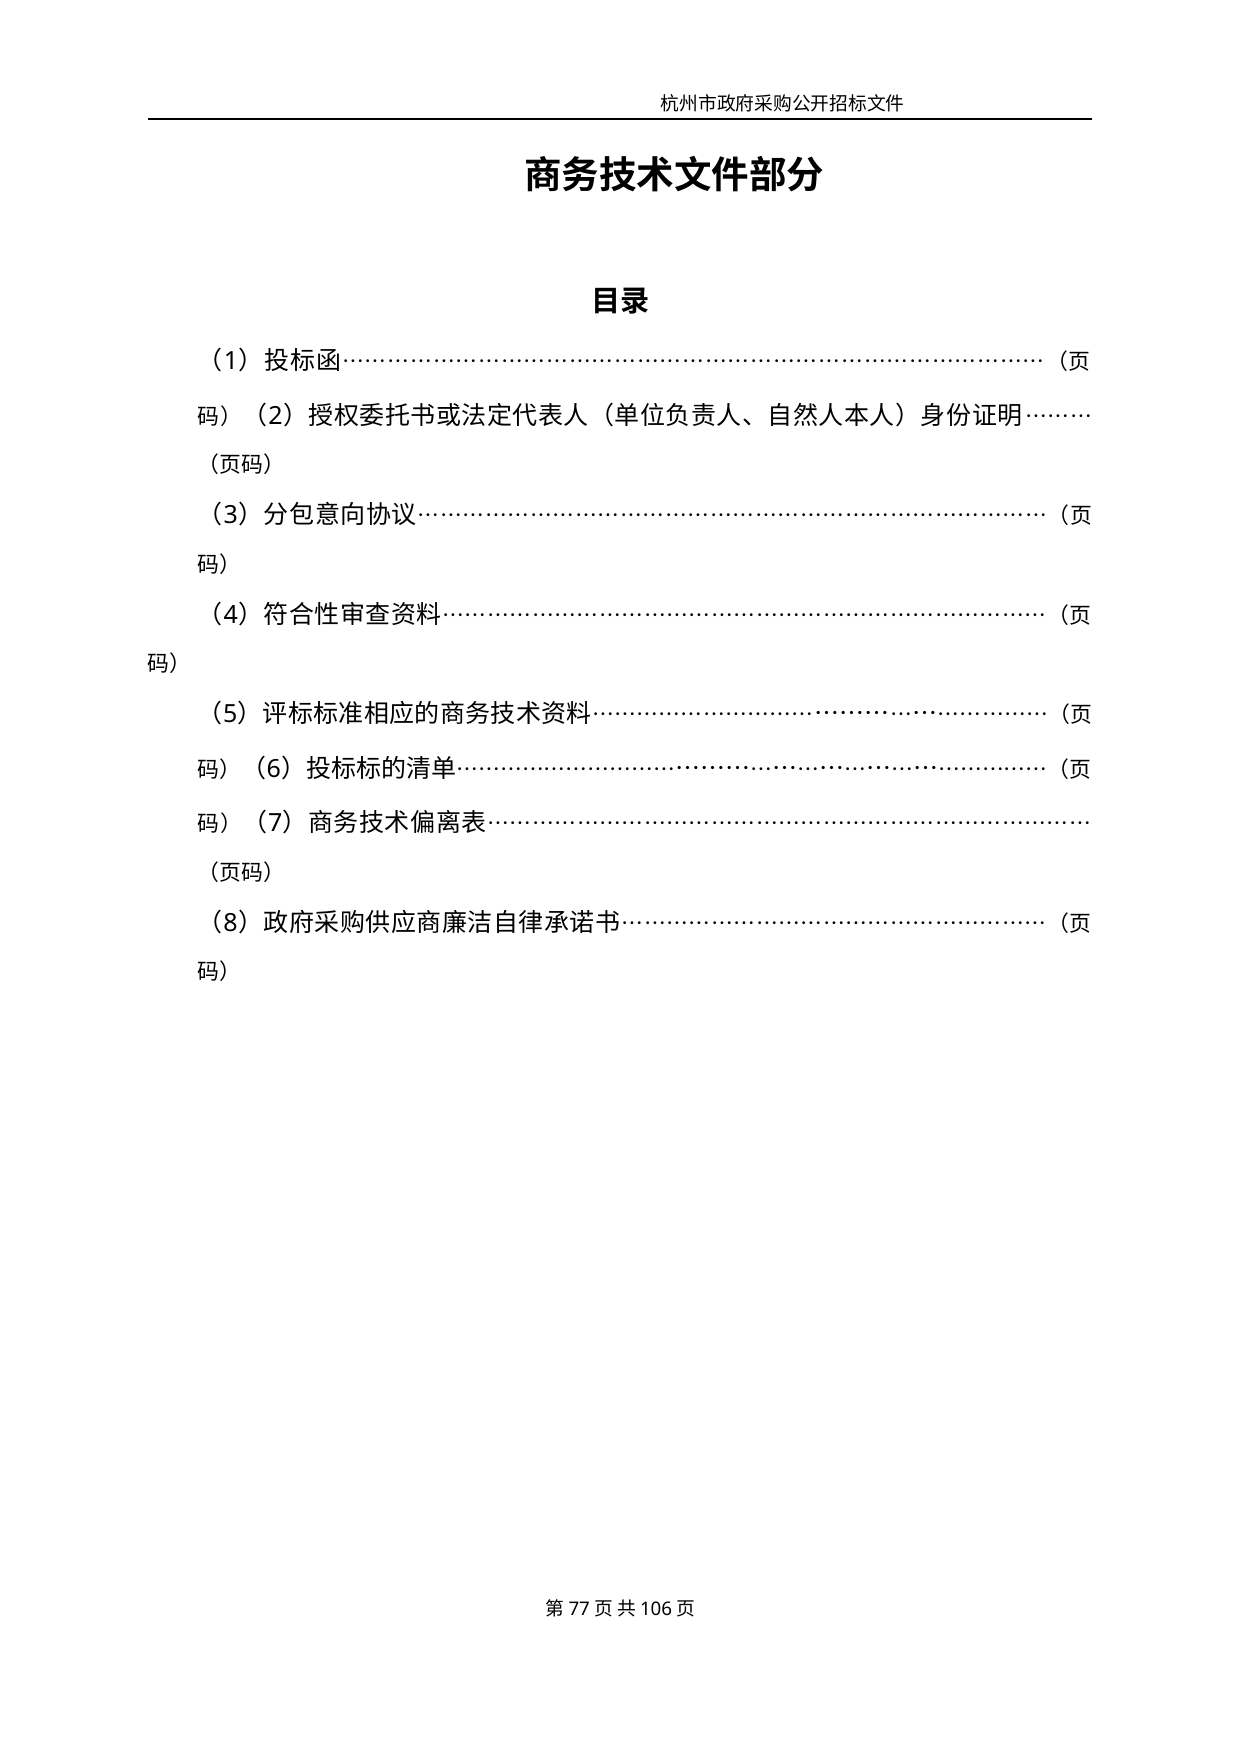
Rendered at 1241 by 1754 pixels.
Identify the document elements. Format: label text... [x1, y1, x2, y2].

text （5）评标标准相应的商务技术资料……………………………………………………（页码）（6）投标标的清单……………………………………………………………………（页码）（7）商务技术偏离表………………………………………………………………………（页码） [198, 694, 1092, 886]
text 商务技术文件部分 [148, 145, 1049, 199]
text 目录 [148, 277, 1092, 320]
text （1）投标函…………………………………………………………………………………（页码）（2）授权委托书或法定代表人（单位负责人、自然人本人）身份证明………（页码） [198, 341, 1092, 479]
text （8）政府采购供应商廉洁自律承诺书…………………………………………………（页码） [198, 902, 1092, 986]
text （3）分包意向协议…………………………………………………………………………（页码） [198, 495, 1092, 578]
text （4）符合性审查资料………………………………………………………………………（页码） [148, 594, 1092, 678]
